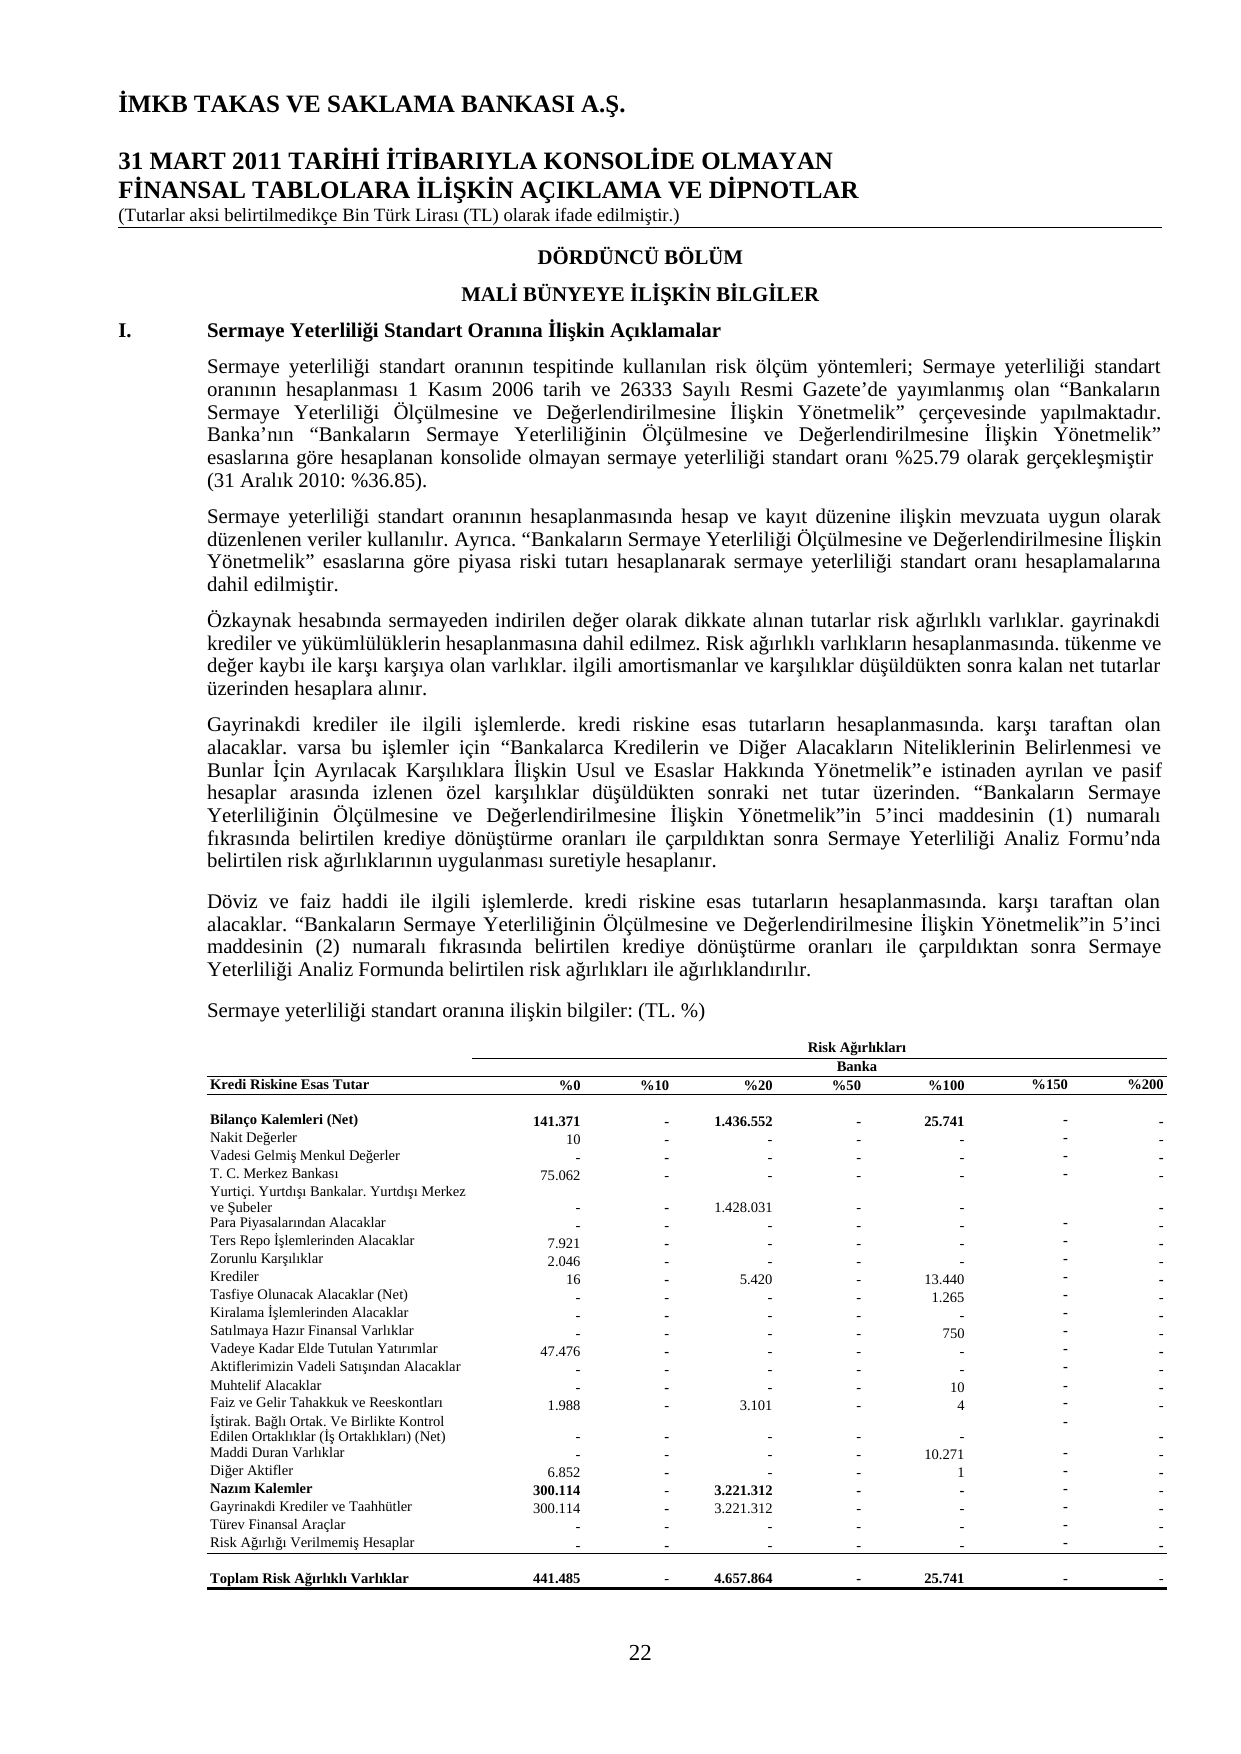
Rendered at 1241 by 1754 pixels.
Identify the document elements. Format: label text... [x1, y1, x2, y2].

text Döviz ve faiz haddi ile ilgili işlemlerde. kredi riskine esas tutarların hesaplanmasında. karşı taraftan olan alacaklar. “Bankaların Sermaye Yeterliliğinin Ölçülmesine ve Değerlendirilmesine İlişkin Yönetmelik”in 5’inci maddesinin (2) numaralı fıkrasında belirtilen krediye dönüştürme oranları ile çarpıldıktan sonra Sermaye Yeterliliği Analiz Formunda belirtilen risk ağırlıkları ile ağırlıklandırılır. [207, 890, 1162, 981]
subtitle Sermaye Yeterliliği Standart Oranına İlişkin Açıklamalar [118, 319, 1162, 342]
text Özkaynak hesabında sermayeden indirilen değer olarak dikkate alınan tutarlar risk ağırlıklı varlıklar. gayrinakdi krediler ve yükümlülüklerin hesaplanmasına dahil edilmez. Risk ağırlıklı varlıkların hesaplanmasında. tükenme ve değer kaybı ile karşı karşıya olan varlıklar. ilgili amortismanlar ve karşılıklar düşüldükten sonra kalan net tutarlar üzerinden hesaplara alınır. [207, 609, 1162, 700]
text DÖRDÜNCÜ BÖLÜM [118, 245, 1162, 269]
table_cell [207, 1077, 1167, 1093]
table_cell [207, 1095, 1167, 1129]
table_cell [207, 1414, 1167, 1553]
text Sermaye yeterliliği standart oranına ilişkin bilgiler: (TL. %) [207, 999, 1162, 1022]
text Gayrinakdi krediler ile ilgili işlemlerde. kredi riskine esas tutarların hesaplanmasında. karşı taraftan olan alacaklar. varsa bu işlemler için “Bankalarca Kredilerin ve Diğer Alacakların Niteliklerinin Belirlenmesi ve Bunlar İçin Ayrılacak Karşılıklara İlişkin Usul ve Esaslar Hakkında Yönetmelik”e istinaden ayrılan ve pasif hesaplar arasında izlenen özel karşılıklar düşüldükten sonraki net tutar üzerinden. “Bankaların Sermaye Yeterliliğinin Ölçülmesine ve Değerlendirilmesine İlişkin Yönetmelik”in 5’inci maddesinin (1) numaralı fıkrasında belirtilen krediye dönüştürme oranları ile çarpıldıktan sonra Sermaye Yeterliliği Analiz Formu’nda belirtilen risk ağırlıklarının uygulanması suretiyle hesaplanır. [207, 713, 1162, 872]
text Sermaye yeterliliği standart oranının hesaplanmasında hesap ve kayıt düzenine ilişkin mevzuata uygun olarak düzenlenen veriler kullanılır. Ayrıca. “Bankaların Sermaye Yeterliliği Ölçülmesine ve Değerlendirilmesine İlişkin Yönetmelik” esaslarına göre piyasa riski tutarı hesaplanarak sermaye yeterliliği standart oranı hesaplamalarına dahil edilmiştir. [207, 505, 1162, 596]
text Sermaye yeterliliği standart oranının tespitinde kullanılan risk ölçüm yöntemleri; Sermaye yeterliliği standart oranının hesaplanması 1 Kasım 2006 tarih ve 26333 Sayılı Resmi Gazete’de yayımlanmış olan “Bankaların Sermaye Yeterliliği Ölçülmesine ve Değerlendirilmesine İlişkin Yönetmelik” çerçevesinde yapılmaktadır. Banka’nın “Bankaların Sermaye Yeterliliğinin Ölçülmesine ve Değerlendirilmesine İlişkin Yönetmelik” esaslarına göre hesaplanan konsolide olmayan sermaye yeterliliği standart oranı %25.79 olarak gerçekleşmiştir (31 Aralık 2010: %36.85). [207, 356, 1162, 492]
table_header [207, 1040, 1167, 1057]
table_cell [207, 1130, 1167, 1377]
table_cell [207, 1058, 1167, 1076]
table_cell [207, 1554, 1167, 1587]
text MALİ BÜNYEYE İLİŞKİN BİLGİLER [118, 283, 1162, 306]
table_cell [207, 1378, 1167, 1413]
